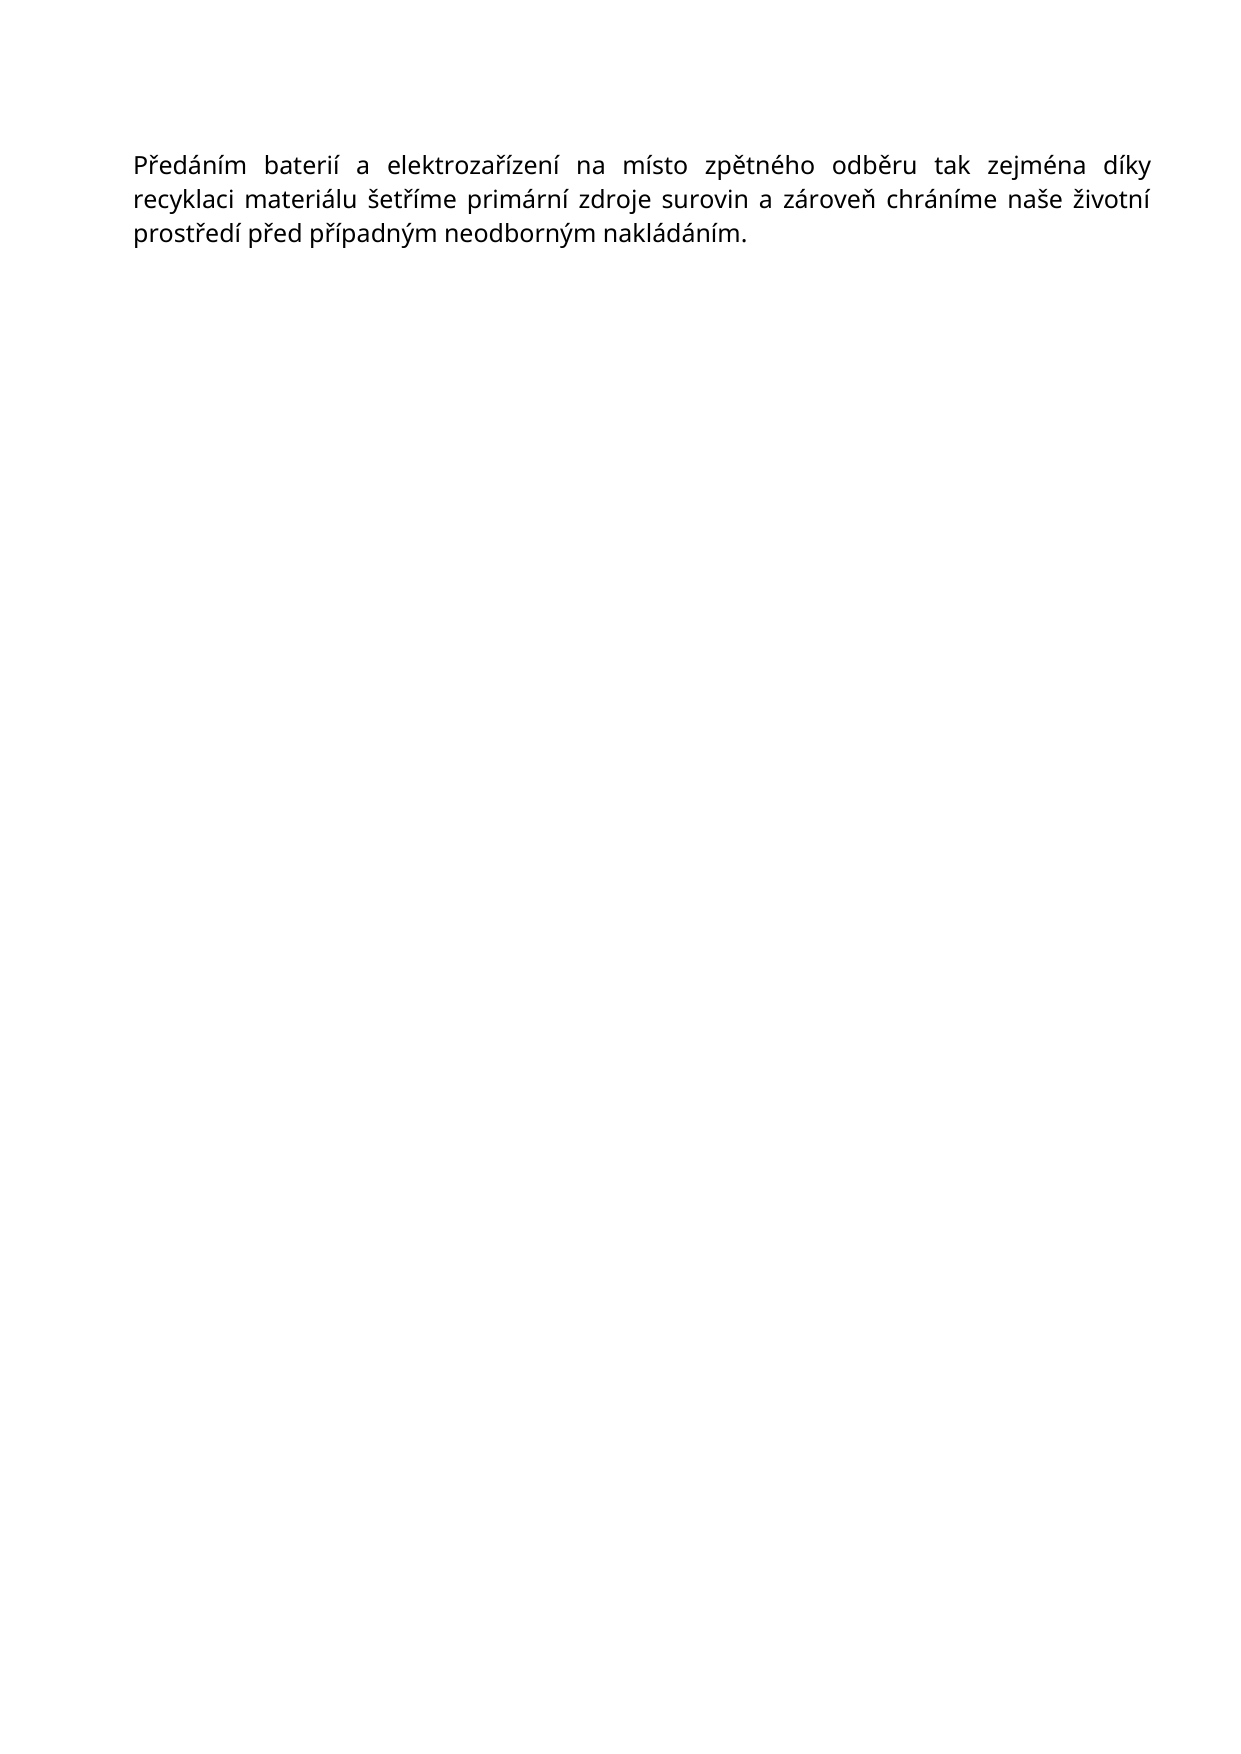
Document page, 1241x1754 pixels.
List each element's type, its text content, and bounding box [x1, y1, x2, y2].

text Předáním baterií a elektrozařízení na místo zpětného odběru tak zejména díky recyklaci materiálu šetříme primární zdroje surovin a zároveň chráníme naše životní prostředí před případným neodborným nakládáním. [133, 148, 1152, 250]
